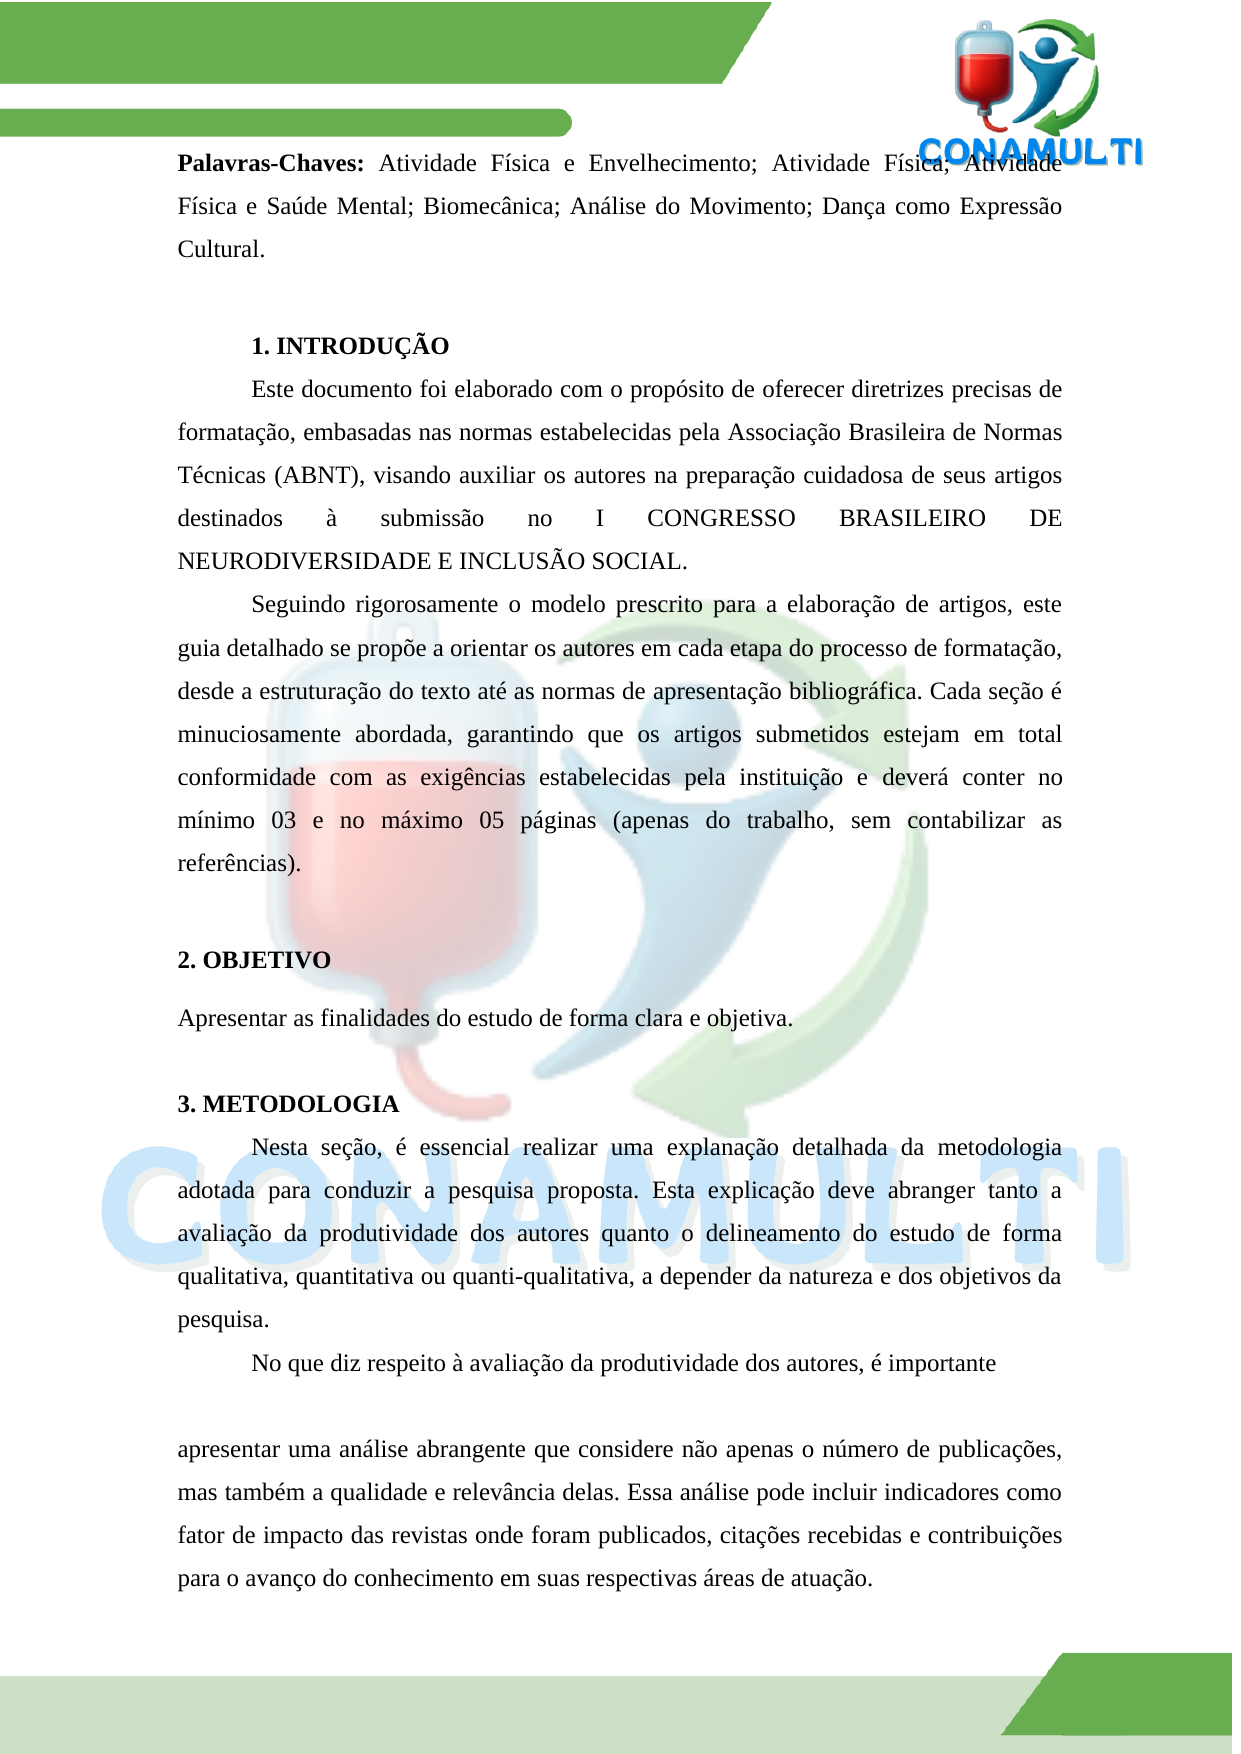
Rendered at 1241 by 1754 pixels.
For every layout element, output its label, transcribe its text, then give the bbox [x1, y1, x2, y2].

text Seguindo rigorosamente o modelo prescrito para a elaboração de artigos, este guia detalhado se propõe a orientar os autores em cada etapa do processo de formatação, desde a estruturação do texto até as normas de apresentação bibliográfica. Cada seção é minuciosamente abordada, garantindo que os artigos submetidos estejam em total conformidade com as exigências estabelecidas pela instituição e deverá conter no mínimo 03 e no máximo 05 páginas (apenas do trabalho, sem contabilizar as referências). [177, 589, 1063, 877]
text 2. OBJETIVO [177, 945, 1063, 974]
list 1. INTRODUÇÃO [177, 331, 1063, 359]
picture [0, 2, 1232, 1754]
text Nesta seção, é essencial realizar uma explanação detalhada da metodologia adotada para conduzir a pesquisa proposta. Esta explicação deve abranger tanto a avaliação da produtividade dos autores quanto o delineamento do estudo de forma qualitativa, quantitativa ou quanti-qualitativa, a depender da natureza e dos objetivos da pesquisa. [177, 1132, 1063, 1333]
text No que diz respeito à avaliação da produtividade dos autores, é importante [177, 1348, 1063, 1376]
text Apresentar as finalidades do estudo de forma clara e objetiva. [177, 1003, 1063, 1031]
text Este documento foi elaborado com o propósito de oferecer diretrizes precisas de formatação, embasadas nas normas estabelecidas pela Associação Brasileira de Normas Técnicas (ABNT), visando auxiliar os autores na preparação cuidadosa de seus artigos destinados à submissão no I CONGRESSO BRASILEIRO DE NEURODIVERSIDADE E INCLUSÃO SOCIAL. [177, 374, 1063, 575]
text apresentar uma análise abrangente que considere não apenas o número de publicações, mas também a qualidade e relevância delas. Essa análise pode incluir indicadores como fator de impacto das revistas onde foram publicados, citações recebidas e contribuições para o avanço do conhecimento em suas respectivas áreas de atuação. [177, 1434, 1063, 1592]
text Palavras-Chaves: Atividade Física e Envelhecimento; Atividade Física; Atividade Física e Saúde Mental; Biomecânica; Análise do Movimento; Dança como Expressão Cultural. [177, 148, 1063, 263]
text 3. METODOLOGIA [177, 1089, 1063, 1118]
